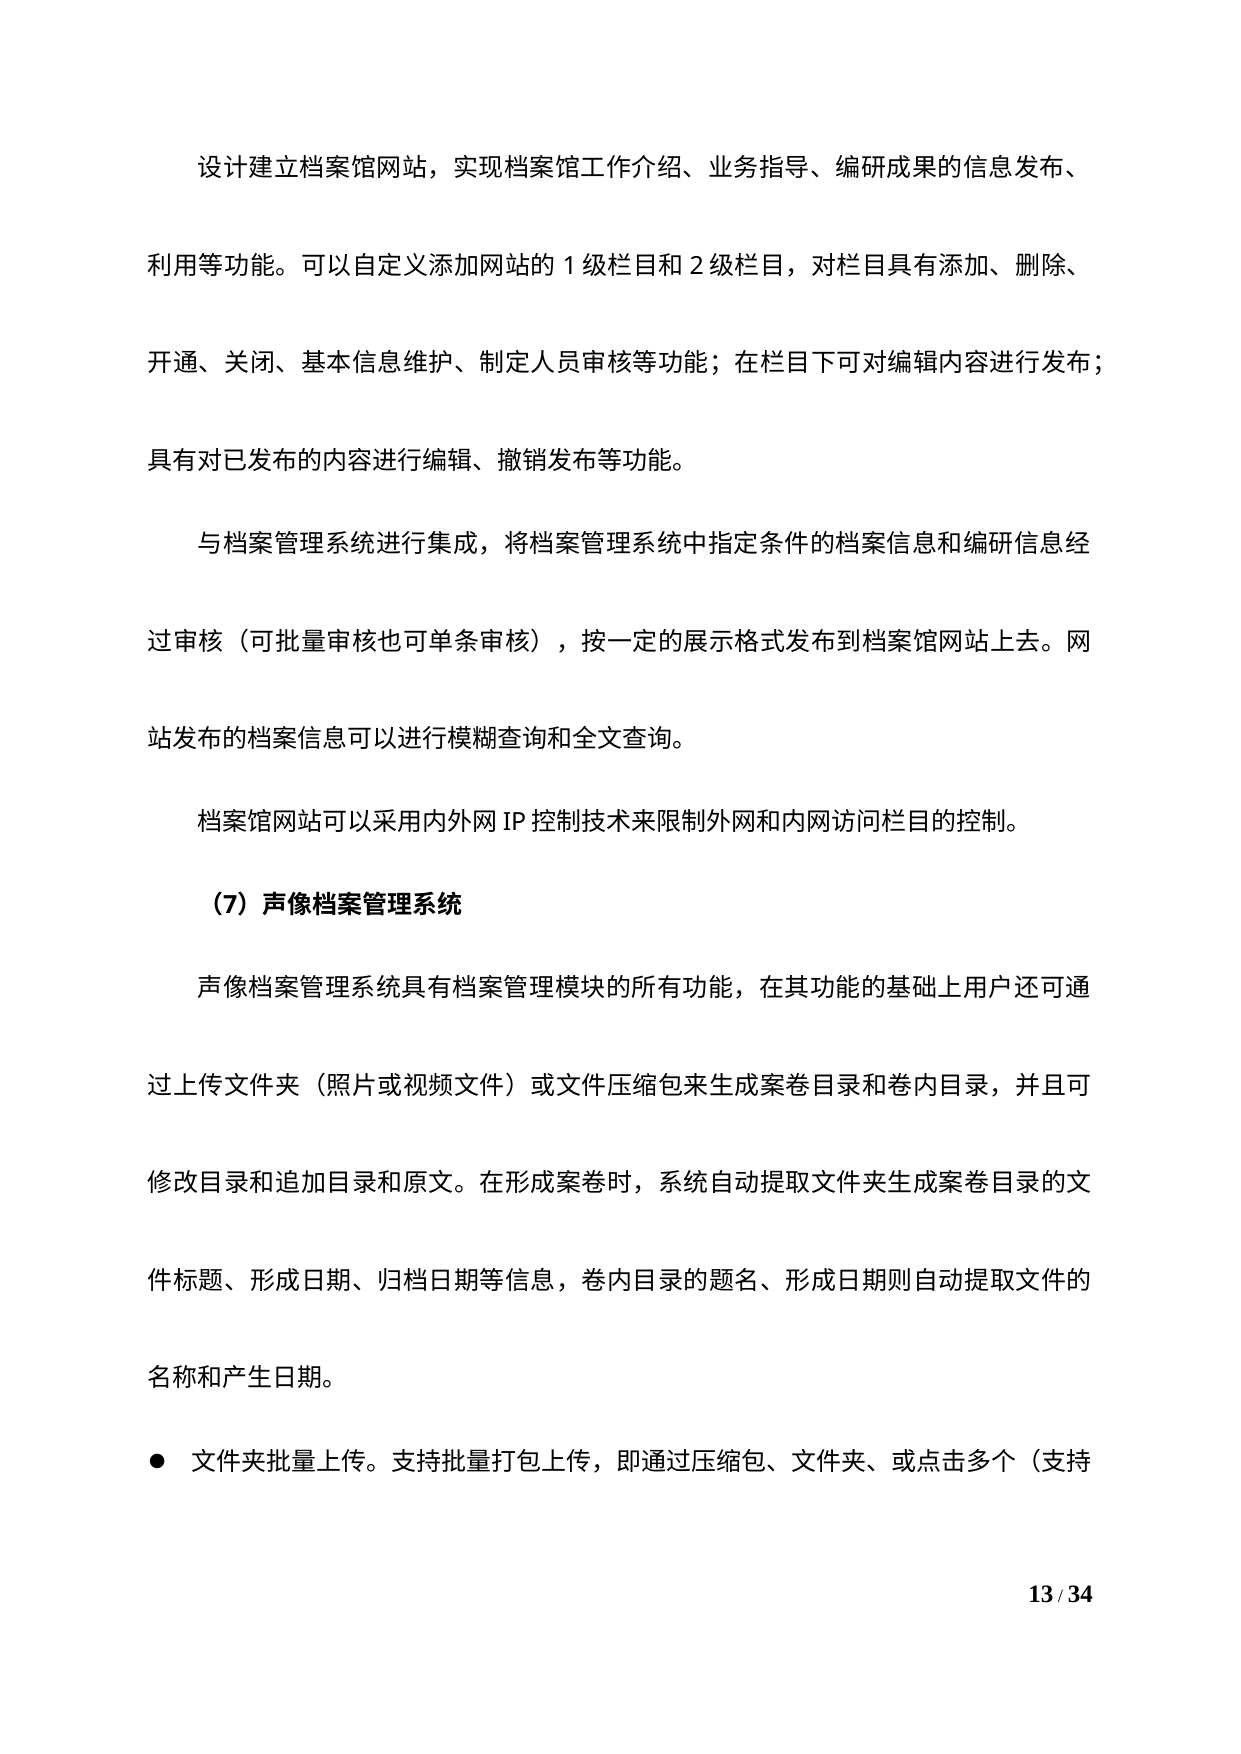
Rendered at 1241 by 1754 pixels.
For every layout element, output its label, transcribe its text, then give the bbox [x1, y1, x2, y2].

text 设计建立档案馆网站，实现档案馆工作介绍、业务指导、编研成果的信息发布、利用等功能。可以自定义添加网站的1级栏目和2级栏目，对栏目具有添加、删除、开通、关闭、基本信息维护、制定人员审核等功能；在栏目下可对编辑内容进行发布；具有对已发布的内容进行编辑、撤销发布等功能。 [148, 133, 1092, 491]
text （7）声像档案管理系统 [148, 870, 1092, 935]
text 与档案管理系统进行集成，将档案管理系统中指定条件的档案信息和编研信息经过审核（可批量审核也可单条审核），按一定的展示格式发布到档案馆网站上去。网站发布的档案信息可以进行模糊查询和全文查询。 [148, 509, 1092, 769]
text 声像档案管理系统具有档案管理模块的所有功能，在其功能的基础上用户还可通过上传文件夹（照片或视频文件）或文件压缩包来生成案卷目录和卷内目录，并且可修改目录和追加目录和原文。在形成案卷时，系统自动提取文件夹生成案卷目录的文件标题、形成日期、归档日期等信息，卷内目录的题名、形成日期则自动提取文件的名称和产生日期。 [148, 953, 1092, 1408]
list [148, 1427, 1092, 1492]
text 档案馆网站可以采用内外网IP控制技术来限制外网和内网访问栏目的控制。 [148, 787, 1092, 852]
